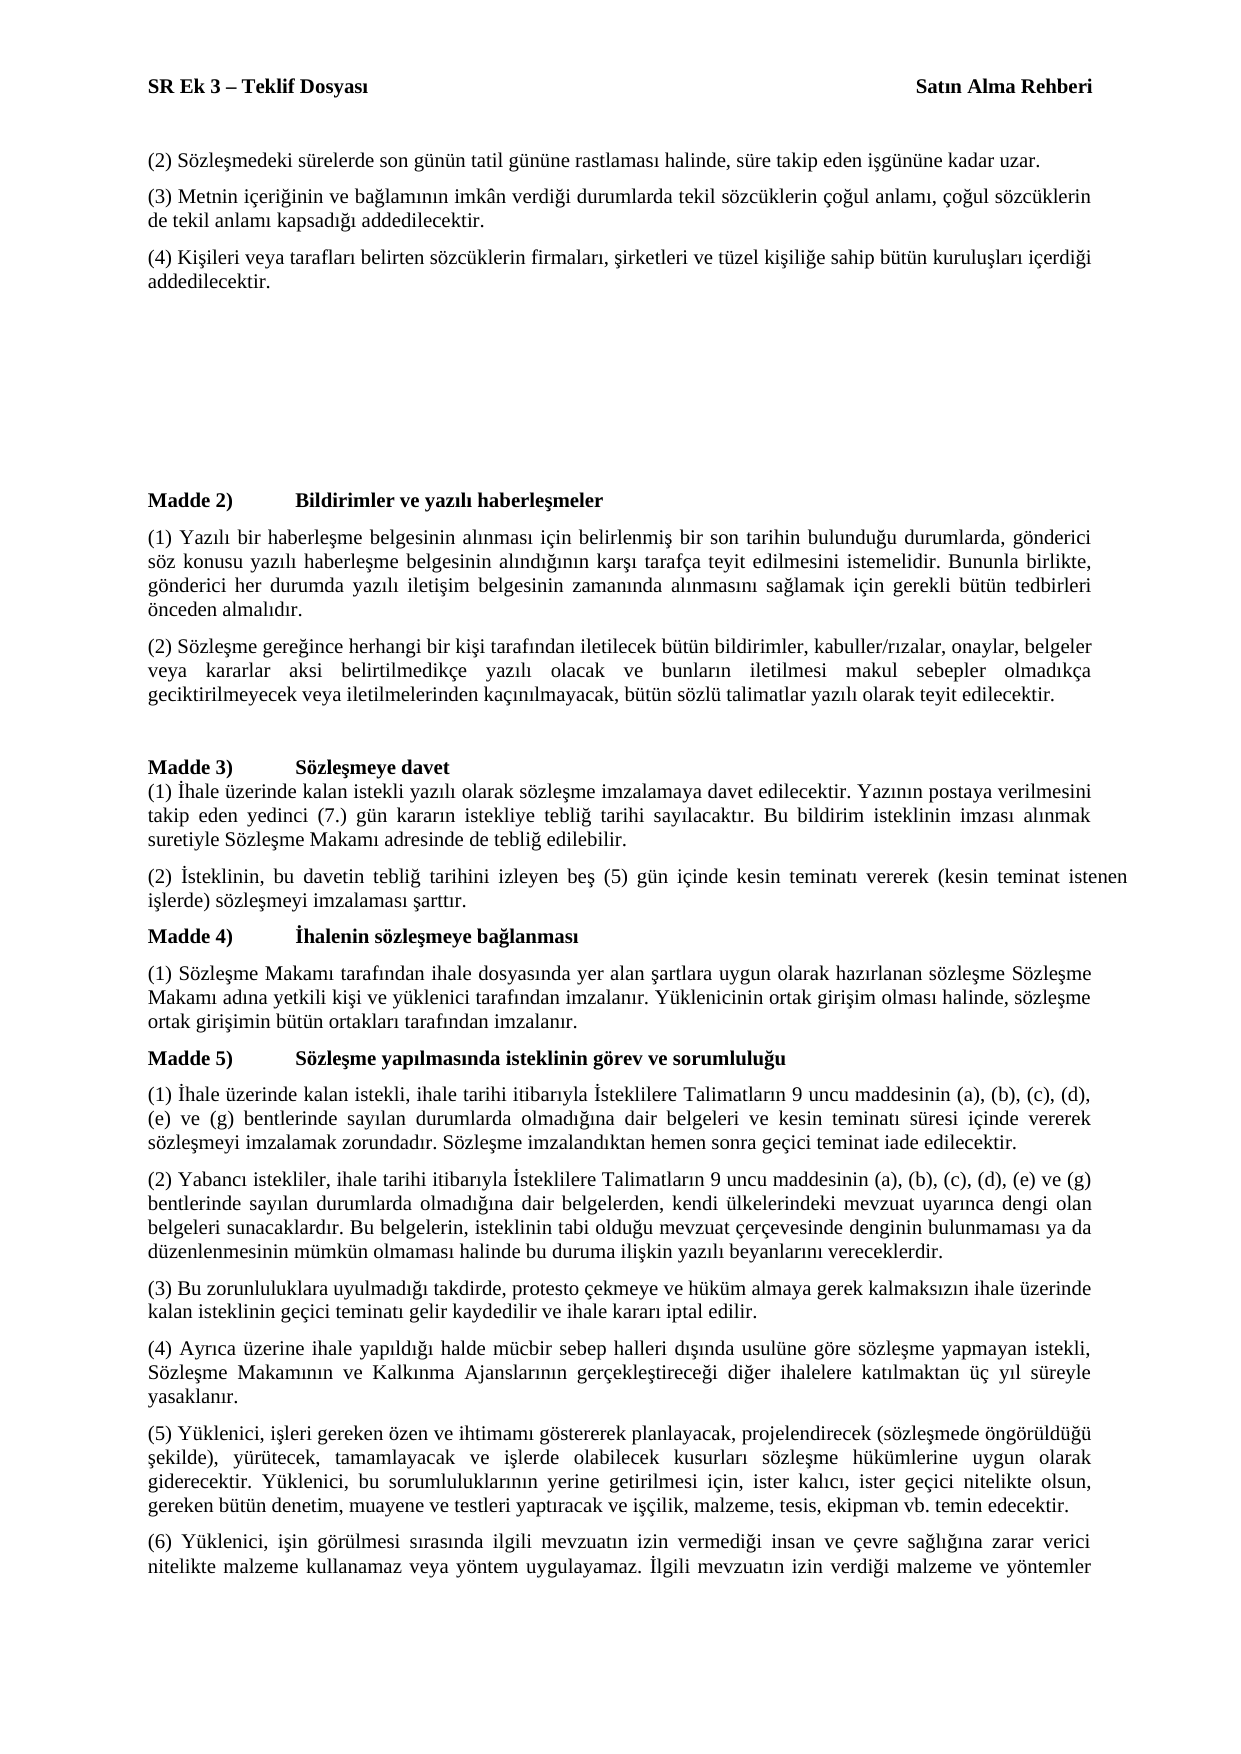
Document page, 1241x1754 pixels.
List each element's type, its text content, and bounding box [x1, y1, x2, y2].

list Bildirimler ve yazılı haberleşmeler [148, 488, 1093, 512]
text (3) Metnin içeriğinin ve bağlamının imkân verdiği durumlarda tekil sözcüklerin çoğul anlamı, çoğul sözcüklerin de tekil anlamı kapsadığı addedilecektir. [148, 184, 1093, 232]
text (4) Kişileri veya tarafları belirten sözcüklerin firmaları, şirketleri ve tüzel kişiliğe sahip bütün kuruluşları içerdiği addedilecektir. [148, 245, 1093, 293]
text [148, 1529, 1093, 1578]
text (2) İsteklinin, bu davetin tebliğ tarihini izleyen beş (5) gün içinde kesin teminatı vererek (kesin teminat istenen işlerde) sözleşmeyi imzalaması şarttır. [148, 863, 1130, 912]
list Sözleşme yapılmasında isteklinin görev ve sorumluluğu [148, 1045, 1093, 1069]
list İhalenin sözleşmeye bağlanması [148, 924, 1093, 948]
text (1) Yazılı bir haberleşme belgesinin alınması için belirlenmiş bir son tarihin bulunduğu durumlarda, gönderici söz konusu yazılı haberleşme belgesinin alındığının karşı tarafça teyit edilmesini istemelidir. Bununla birlikte, gönderici her durumda yazılı iletişim belgesinin zamanında alınmasını sağlamak için gerekli bütün tedbirleri önceden almalıdır. [148, 525, 1093, 621]
list Sözleşmeye davet [148, 755, 1093, 779]
text (3) Bu zorunluluklara uyulmadığı takdirde, protesto çekmeye ve hüküm almaya gerek kalmaksızın ihale üzerinde kalan isteklinin geçici teminatı gelir kaydedilir ve ihale kararı iptal edilir. [148, 1275, 1093, 1323]
list (1) İhale üzerinde kalan istekli yazılı olarak sözleşme imzalamaya davet edilecektir. Yazının postaya verilmesini takip eden yedinci (7.) gün kararın istekliye tebliğ tarihi sayılacaktır. Bu bildirim isteklinin imzası alınmak suretiyle Sözleşme Makamı adresinde de tebliğ edilebilir. [148, 779, 1093, 851]
text (4) Ayrıca üzerine ihale yapıldığı halde mücbir sebep halleri dışında usulüne göre sözleşme yapmayan istekli, Sözleşme Makamının ve Kalkınma Ajanslarının gerçekleştireceği diğer ihalelere katılmaktan üç yıl süreyle yasaklanır. [148, 1336, 1093, 1408]
text (2) Yabancı istekliler, ihale tarihi itibarıyla İsteklilere Talimatların 9 uncu maddesinin (a), (b), (c), (d), (e) ve (g) bentlerinde sayılan durumlarda olmadığına dair belgelerden, kendi ülkelerindeki mevzuat uyarınca dengi olan belgeleri sunacaklardır. Bu belgelerin, isteklinin tabi olduğu mevzuat çerçevesinde denginin bulunmaması ya da düzenlenmesinin mümkün olmaması halinde bu duruma ilişkin yazılı beyanlarını vereceklerdir. [148, 1167, 1093, 1263]
text (1) İhale üzerinde kalan istekli, ihale tarihi itibarıyla İsteklilere Talimatların 9 uncu maddesinin (a), (b), (c), (d), (e) ve (g) bentlerinde sayılan durumlarda olmadığına dair belgeleri ve kesin teminatı süresi içinde vererek sözleşmeyi imzalamak zorundadır. Sözleşme imzalandıktan hemen sonra geçici teminat iade edilecektir. [148, 1082, 1093, 1154]
text (1) Sözleşme Makamı tarafından ihale dosyasında yer alan şartlara uygun olarak hazırlanan sözleşme Sözleşme Makamı adına yetkili kişi ve yüklenici tarafından imzalanır. Yüklenicinin ortak girişim olması halinde, sözleşme ortak girişimin bütün ortakları tarafından imzalanır. [148, 961, 1093, 1033]
text (2) Sözleşme gereğince herhangi bir kişi tarafından iletilecek bütün bildirimler, kabuller/rızalar, onaylar, belgeler veya kararlar aksi belirtilmedikçe yazılı olacak ve bunların iletilmesi makul sebepler olmadıkça geciktirilmeyecek veya iletilmelerinden kaçınılmayacak, bütün sözlü talimatlar yazılı olarak teyit edilecektir. [148, 633, 1093, 706]
text (2) Sözleşmedeki sürelerde son günün tatil gününe rastlaması halinde, süre takip eden işgününe kadar uzar. [148, 148, 1093, 172]
text (5) Yüklenici, işleri gereken özen ve ihtimamı göstererek planlayacak, projelendirecek (sözleşmede öngörüldüğü şekilde), yürütecek, tamamlayacak ve işlerde olabilecek kusurları sözleşme hükümlerine uygun olarak giderecektir. Yüklenici, bu sorumluluklarının yerine getirilmesi için, ister kalıcı, ister geçici nitelikte olsun, gereken bütün denetim, muayene ve testleri yaptıracak ve işçilik, malzeme, tesis, ekipman vb. temin edecektir. [148, 1421, 1093, 1517]
